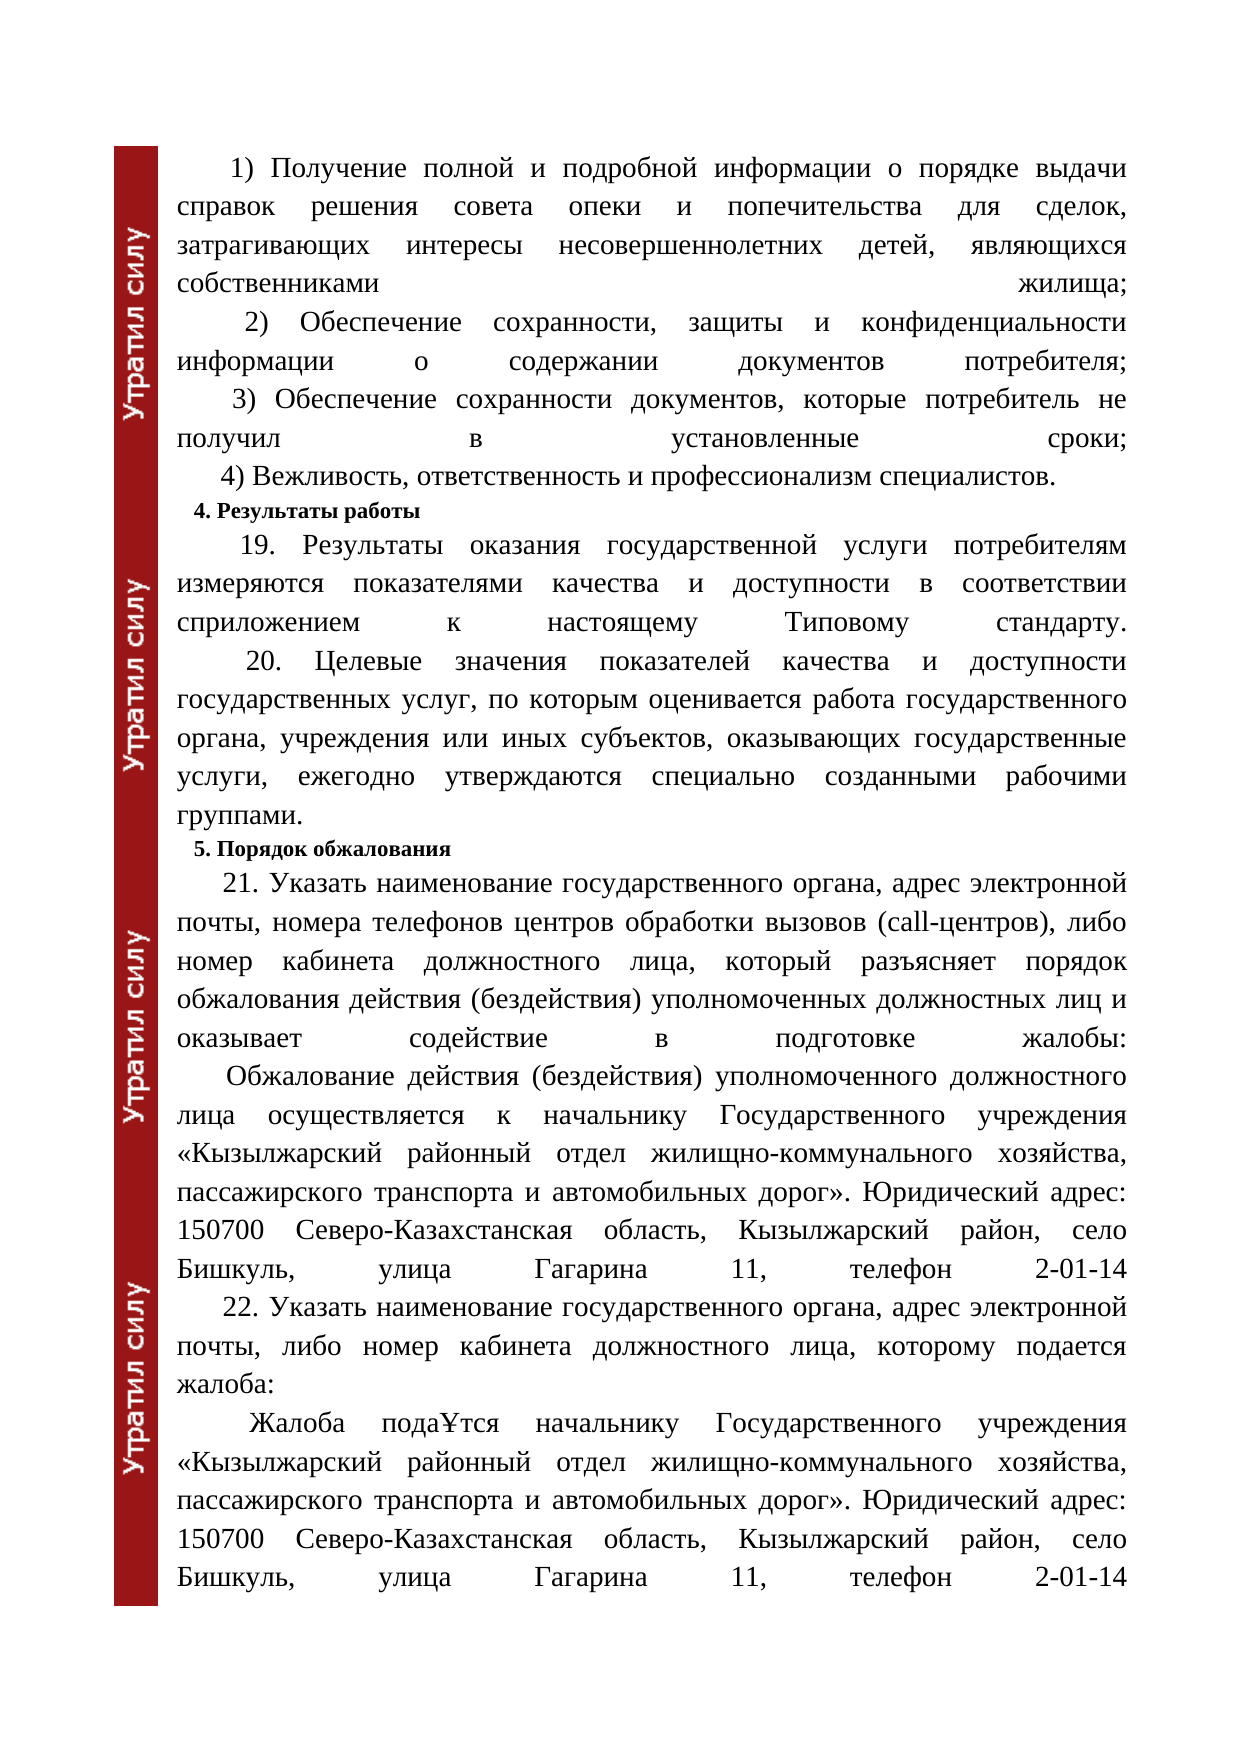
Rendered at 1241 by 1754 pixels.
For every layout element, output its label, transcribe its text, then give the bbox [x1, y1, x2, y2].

picture [114, 146, 158, 150]
picture [114, 523, 158, 527]
picture [114, 830, 158, 835]
text 19. Результаты оказания государственной услуги потребителям измеряются показателями качества и доступности в соответствии сприложением к настоящему Типовому стандарту. 20. Целевые значения показателей качества и доступности государственных услуг, по которым оценивается работа государственного органа, учреждения или иных субъектов, оказывающих государственные услуги, ежегодно утверждаются специально созданными рабочими группами. [112, 527, 1128, 830]
picture [114, 862, 158, 866]
picture [114, 1593, 158, 1606]
text 4. Результаты работы [112, 497, 1128, 523]
text 5. Порядок обжалования [112, 835, 1128, 862]
picture [114, 492, 158, 497]
